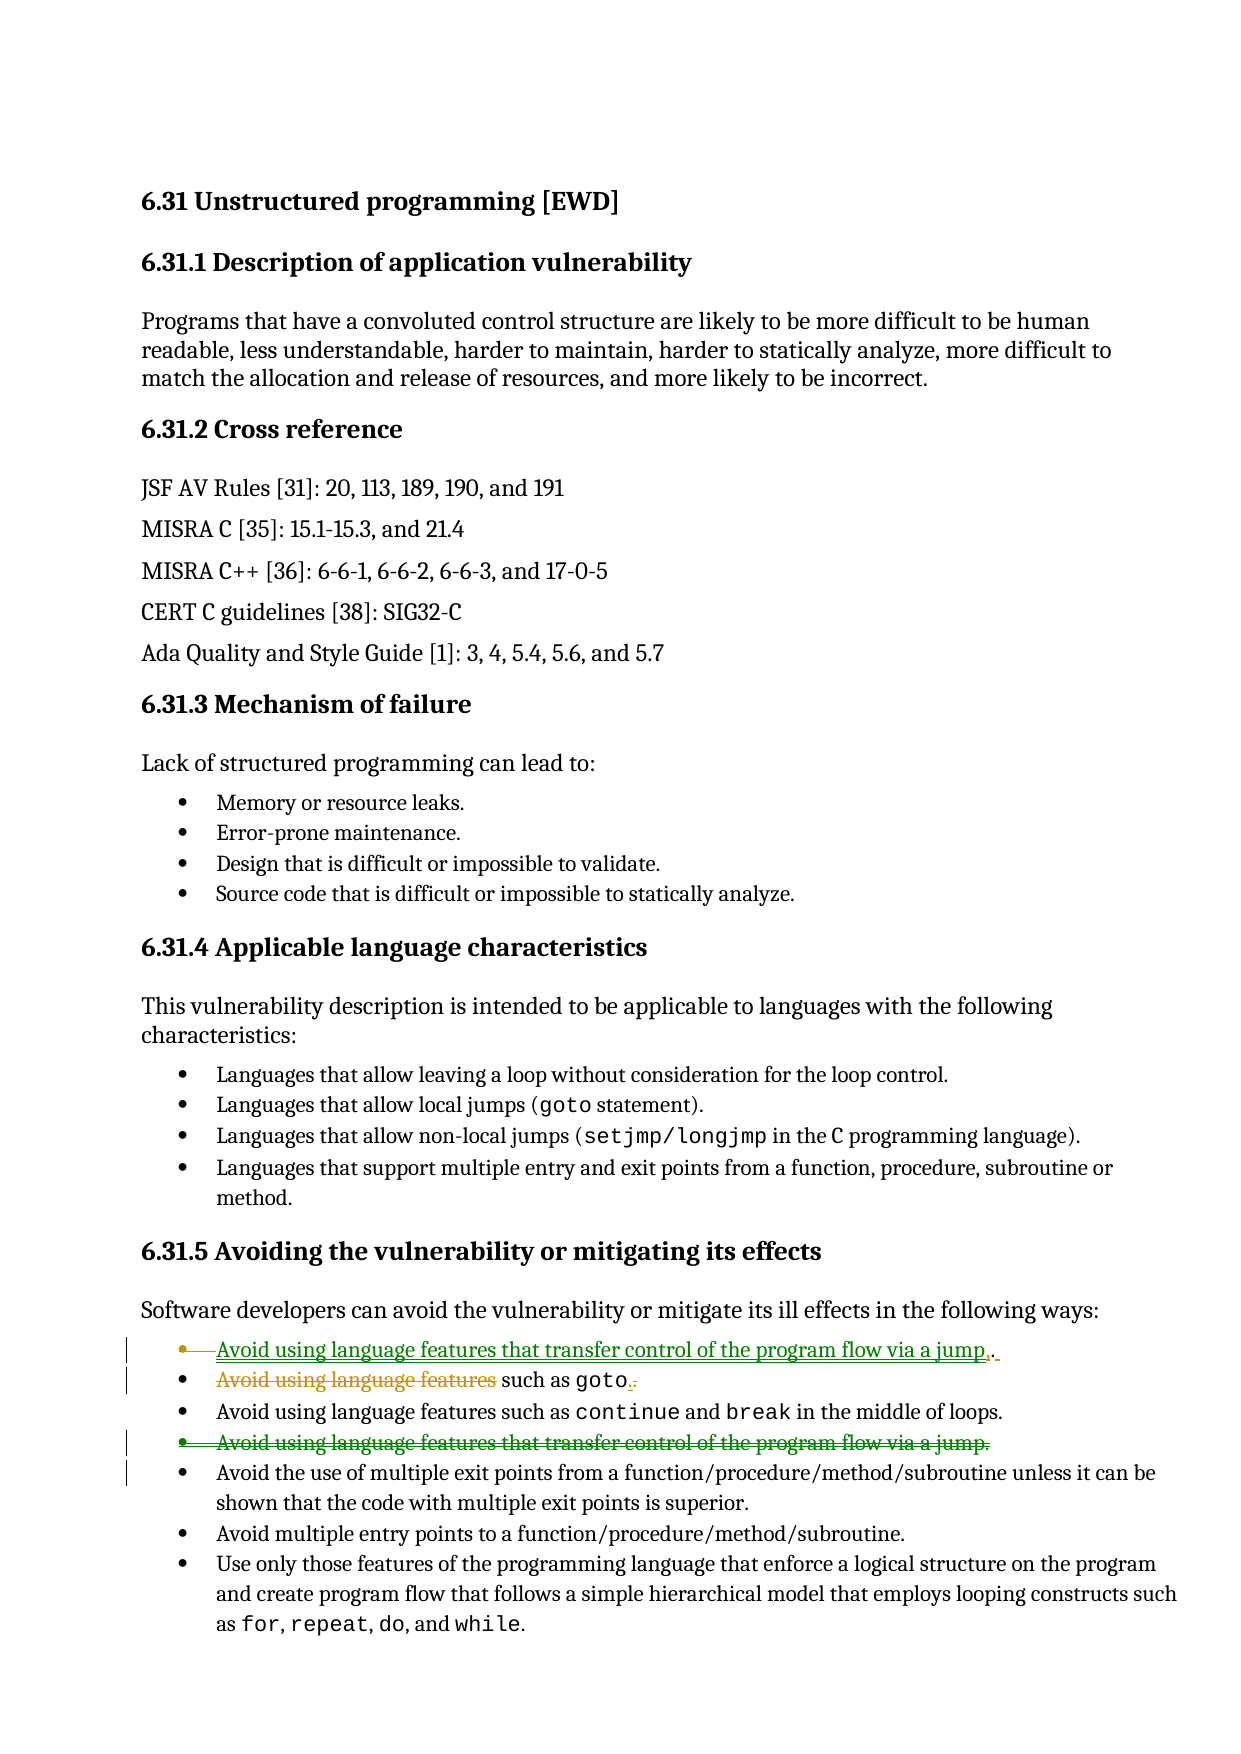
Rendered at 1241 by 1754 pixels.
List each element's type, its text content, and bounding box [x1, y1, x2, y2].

list Languages that allow non-local jumps (setjmp/longjmp in the C programming language). [178, 1123, 1182, 1150]
subtitle 6.31.5 Avoiding the vulnerability or mitigating its effects [141, 1236, 1182, 1267]
text Ada Quality and Style Guide [1]: 3, 4, 5.4, 5.6, and 5.7 [141, 639, 1182, 668]
text CERT C guidelines [38]: SIG32-C [141, 598, 1182, 627]
text Software developers can avoid the vulnerability or mitigate its ill effects in the following ways: [141, 1296, 1182, 1324]
subtitle 6.31.2 Cross reference [141, 414, 1182, 445]
text MISRA C [35]: 15.1-15.3, and 21.4 [141, 515, 1182, 544]
text This vulnerability description is intended to be applicable to languages with the following characteristics: [141, 992, 1182, 1049]
text JSF AV Rules [31]: 20, 113, 189, 190, and 191 [141, 474, 1182, 503]
list Source code that is difficult or impossible to statically analyze. [178, 881, 1182, 907]
list such as goto [178, 1367, 1182, 1394]
text MISRA C++ [36]: 6-6-1, 6-6-2, 6-6-3, and 17-0-5 [141, 557, 1182, 585]
list Languages that allow local jumps (goto statement). [178, 1092, 1182, 1119]
list Languages that support multiple entry and exit points from a function, procedure, subroutine or method. [178, 1154, 1182, 1211]
list Use only those features of the programming language that enforce a logical structure on the program and create program flow that follows a simple hierarchical model that employs looping constructs such as for, repeat, do, and while. [178, 1551, 1182, 1638]
subtitle 6.31.3 Mechanism of failure [141, 689, 1182, 720]
list Avoid the use of multiple exit points from a function/procedure/method/subroutine unless it can be shown that the code with multiple exit points is superior. [178, 1460, 1182, 1517]
list Memory or resource leaks. [178, 790, 1182, 816]
text Programs that have a convoluted control structure are likely to be more difficult to be human readable, less understandable, harder to maintain, harder to statically analyze, more difficult to match the allocation and release of resources, and more likely to be incorrect. [141, 307, 1182, 393]
list Avoid using language features such as continue and break in the middle of loops. [178, 1398, 1182, 1426]
text Lack of structured programming can lead to: [141, 749, 1182, 777]
subtitle 6.31 Unstructured programming [EWD] [141, 186, 1182, 217]
list Error-prone maintenance. [178, 820, 1182, 847]
subtitle 6.31.4 Applicable language characteristics [141, 932, 1182, 963]
list Languages that allow leaving a loop without consideration for the loop control. [178, 1062, 1182, 1088]
list Avoid multiple entry points to a function/procedure/method/subroutine. [178, 1520, 1182, 1547]
subtitle 6.31.1 Description of application vulnerability [141, 247, 1182, 278]
list Design that is difficult or impossible to validate. [178, 850, 1182, 877]
